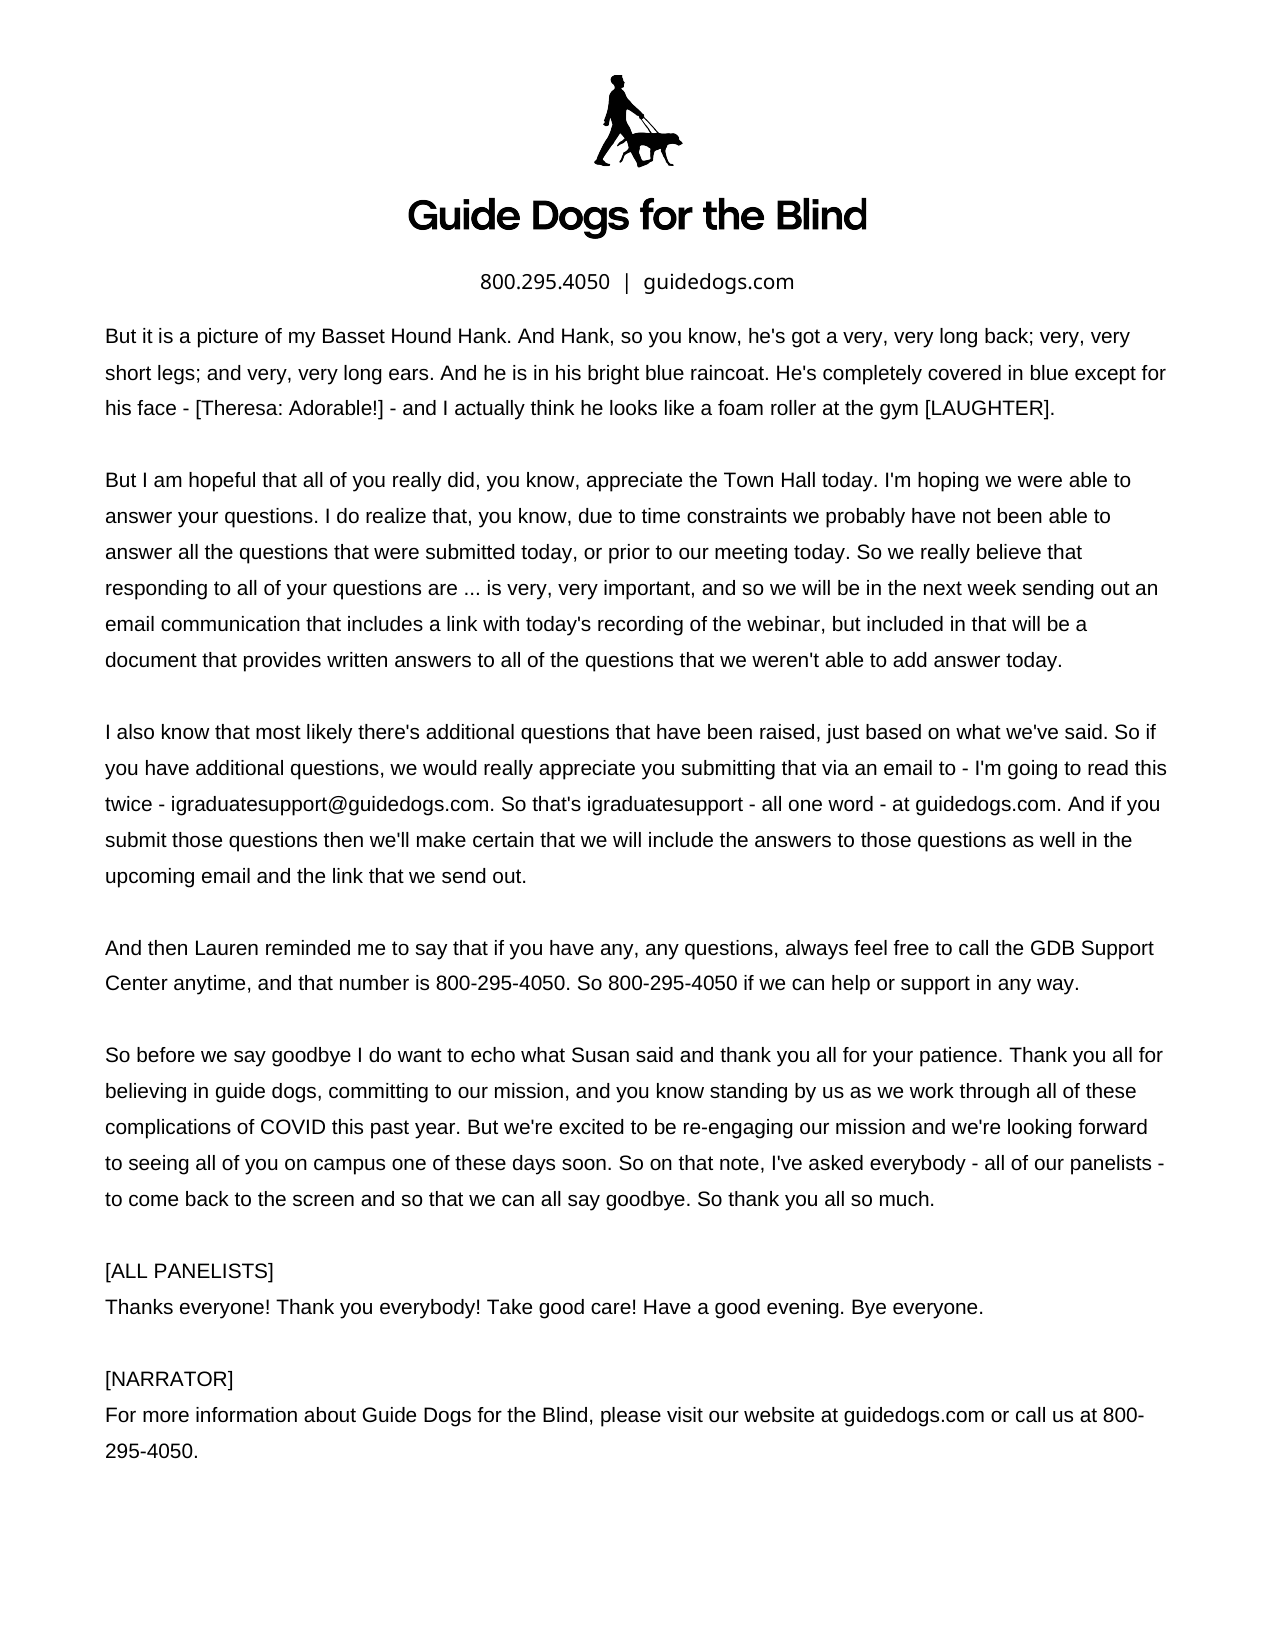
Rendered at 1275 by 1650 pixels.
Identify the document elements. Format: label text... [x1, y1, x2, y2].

text [NARRATOR] [105, 1367, 1170, 1391]
text So before we say goodbye I do want to echo what Susan said and thank you all for your patience. Thank you all for believing in guide dogs, committing to our mission, and you know standing by us as we work through all of these complications of COVID this past year. But we're excited to be re-engaging our mission and we're looking forward to seeing all of you on campus one of these days soon. So on that note, I've asked everybody - all of our panelists - to come back to the screen and so that we can all say goodbye. So thank you all so much. [105, 1043, 1170, 1211]
text [ALL PANELISTS] [105, 1259, 1170, 1283]
text For more information about Guide Dogs for the Blind, please visit our website at guidedogs.com or call us at 800-295-4050. [105, 1402, 1170, 1462]
picture [408, 75, 867, 239]
text I also know that most likely there's additional questions that have been raised, just based on what we've said. So if you have additional questions, we would really appreciate you submitting that via an email to - I'm going to read this twice - igraduatesupport@guidedogs.com. So that's igraduatesupport - all one word - at guidedogs.com. And if you submit those questions then we'll make certain that we will include the answers to those questions as well in the upcoming email and the link that we send out. [105, 720, 1170, 887]
text Thanks everyone! Thank you everybody! Take good care! Have a good evening. Bye everyone. [105, 1295, 1170, 1319]
text And then Lauren reminded me to say that if you have any, any questions, always feel free to call the GDB Support Center anytime, and that number is 800-295-4050. So 800-295-4050 if we can help or support in any way. [105, 935, 1170, 995]
text But I am hopeful that all of you really did, you know, appreciate the Town Hall today. I'm hoping we were able to answer your questions. I do realize that, you know, due to time constraints we probably have not been able to answer all the questions that were submitted today, or prior to our meeting today. So we really believe that responding to all of your questions are ... is very, very important, and so we will be in the next week sending out an email communication that includes a link with today's recording of the webinar, but included in that will be a document that provides written answers to all of the questions that we weren't able to add answer today. [105, 468, 1170, 672]
